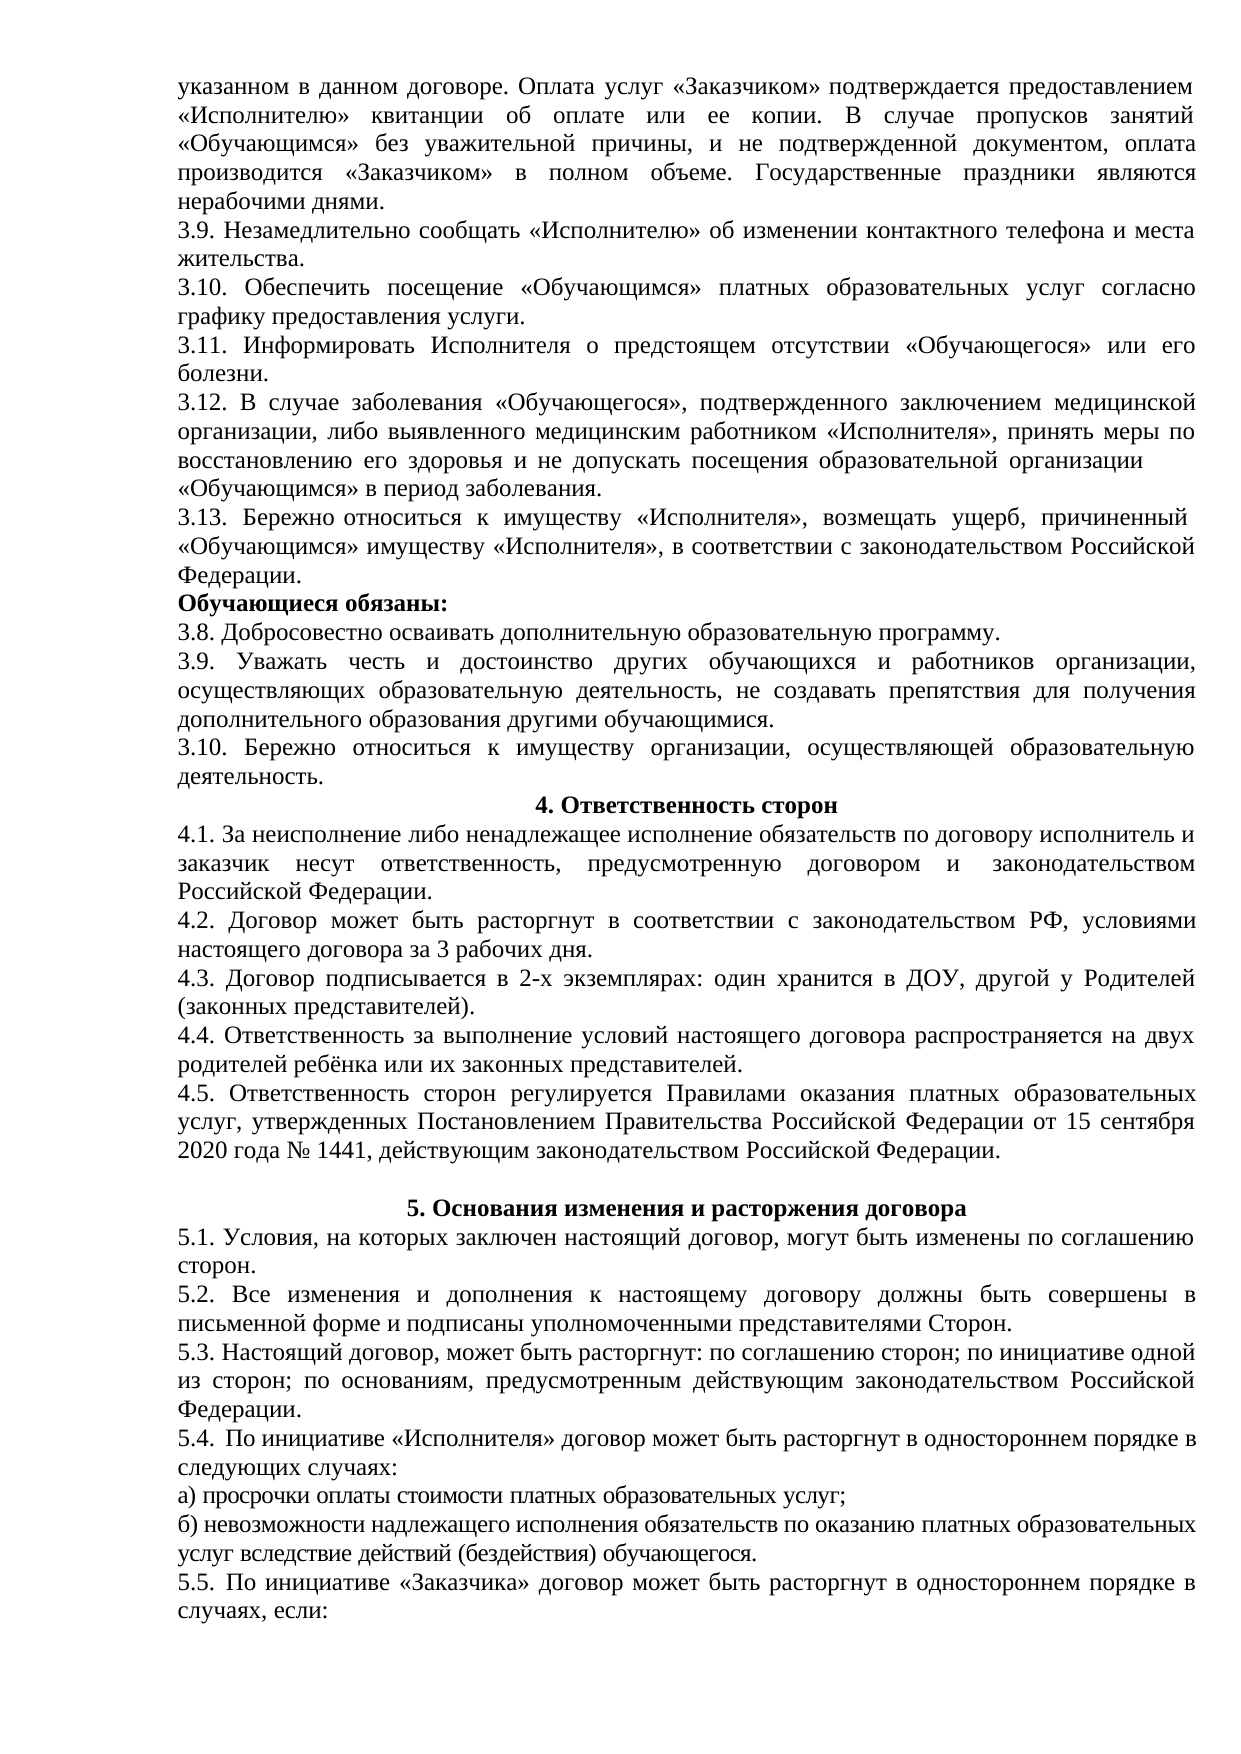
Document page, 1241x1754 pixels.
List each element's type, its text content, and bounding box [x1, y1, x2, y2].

list В случае заболевания «Обучающегося», подтвержденного заключением медицинской организации, либо выявленного медицинским работником «Исполнителя», принять меры по восстановлению его здоровья и не допускать посещения образовательной организации [177, 387, 1196, 473]
list По инициативе «Исполнителя» договор может быть расторгнут в одностороннем порядке в следующих случаях: [177, 1423, 1197, 1480]
list Добросовестно осваивать дополнительную образовательную программу. [177, 618, 1219, 646]
subtitle Ответственность сторон [535, 790, 1219, 819]
list Все изменения и дополнения к настоящему договору должны быть совершены в письменной форме и подписаны уполномоченными представителями Сторон. [177, 1279, 1196, 1337]
subtitle Основания изменения и расторжения договора [407, 1193, 1219, 1222]
text а) просрочки оплаты стоимости платных образовательных услуг; [177, 1480, 1219, 1509]
text б) невозможности надлежащего исполнения обязательств по оказанию платных образовательных услуг вследствие действий (бездействия) обучающегося. [177, 1509, 1197, 1567]
list Информировать Исполнителя о предстоящем отсутствии «Обучающегося» или его болезни. [177, 330, 1196, 387]
list Договор может быть расторгнут в соответствии с законодательством РФ, условиями настоящего договора за 3 рабочих дня. [177, 905, 1197, 963]
list Незамедлительно сообщать «Исполнителю» об изменении контактного телефона и места жительства. [177, 215, 1196, 272]
list Уважать честь и достоинство других обучающихся и работников организации, осуществляющих образовательную деятельность, не создавать препятствия для получения дополнительного образования другими обучающимися. [177, 646, 1196, 732]
list Обеспечить посещение «Обучающимся» платных образовательных услуг согласно графику предоставления услуги. [177, 272, 1196, 330]
list Ответственность сторон регулируется Правилами оказания платных образовательных услуг, утвержденных Постановлением Правительства Российской Федерации от 15 сентября 2020 года № 1441, действующим законодательством Российской Федерации. [177, 1078, 1196, 1164]
list Ответственность за выполнение условий настоящего договора распространяется на двух родителей ребёнка или их законных представителей. [177, 1020, 1196, 1078]
list Бережно относиться к имуществу «Исполнителя», возмещать ущерб, причиненный [177, 502, 1219, 531]
text «Исполнителю» квитанции об оплате или ее копии. В случае пропусков занятий [177, 100, 1219, 128]
subtitle Обучающиеся обязаны: [177, 589, 1219, 618]
list Условия, на которых заключен настоящий договор, могут быть изменены по соглашению сторон. [177, 1222, 1196, 1279]
list Договор подписывается в 2-х экземплярах: один хранится в ДОУ, другой у Родителей (законных представителей). [177, 963, 1196, 1020]
text указанном в данном договоре. Оплата услуг «Заказчиком» подтверждается предоставлением [177, 71, 1219, 100]
list По инициативе «Заказчика» договор может быть расторгнут в одностороннем порядке в случаях, если: [177, 1567, 1197, 1624]
text «Обучающимся» без уважительной причины, и не подтвержденной документом, оплата производится «Заказчиком» в полном объеме. Государственные праздники являются нерабочими днями. [177, 128, 1196, 215]
text «Обучающимся» имуществу «Исполнителя», в соответствии с законодательством Российской Федерации. [177, 531, 1196, 588]
list За неисполнение либо ненадлежащее исполнение обязательств по договору исполнитель и заказчик несут ответственность, предусмотренную договором и законодательством Российской Федерации. [177, 819, 1196, 905]
list Настоящий договор, может быть расторгнут: по соглашению сторон; по инициативе одной из сторон; по основаниям, предусмотренным действующим законодательством Российской Федерации. [177, 1337, 1196, 1423]
list Бережно относиться к имуществу организации, осуществляющей образовательную деятельность. [177, 732, 1195, 790]
text «Обучающимся» в период заболевания. [177, 473, 1219, 502]
